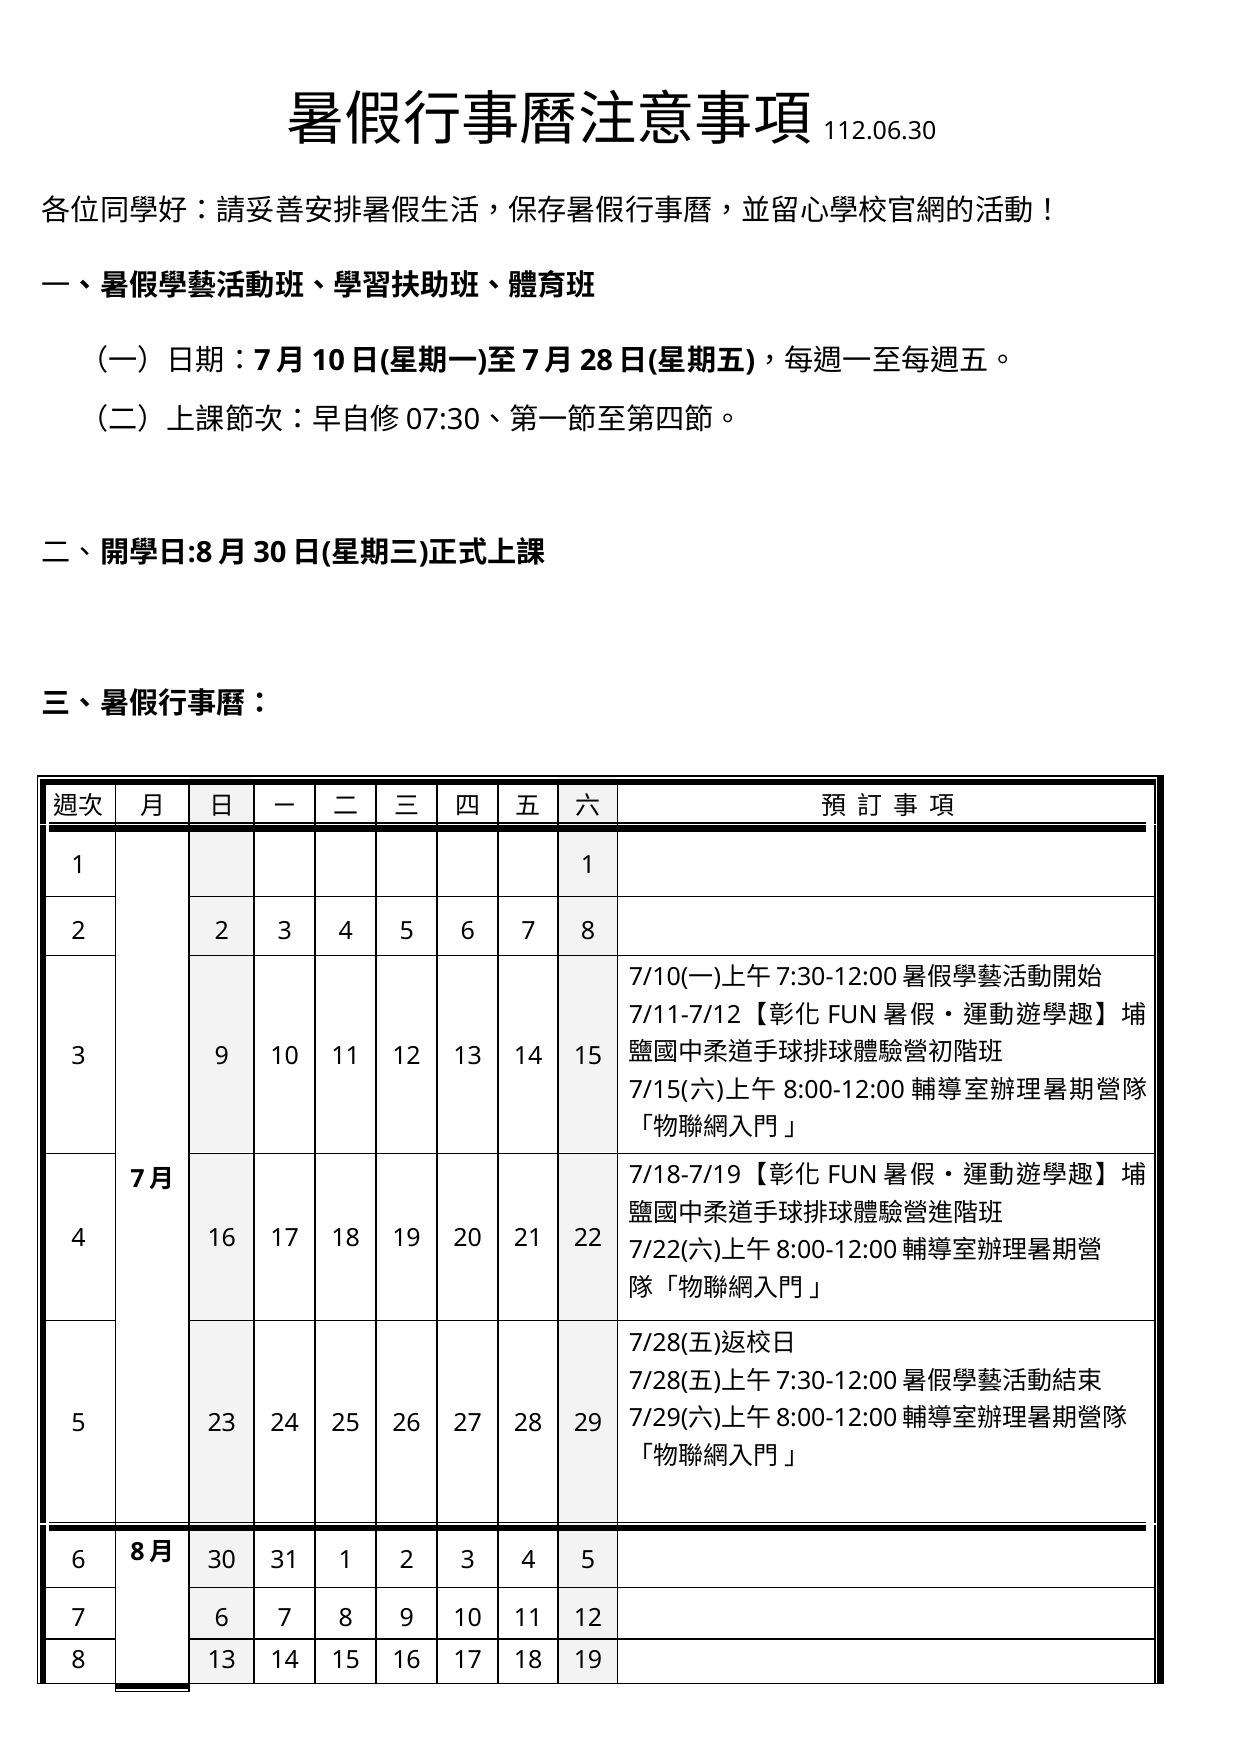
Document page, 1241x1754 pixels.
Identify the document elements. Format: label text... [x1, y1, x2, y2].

table_cell 8月 [116, 1531, 188, 1683]
table_cell [377, 832, 436, 896]
text 暑假行事曆注意事項112.06.30 [41, 58, 1181, 170]
table_cell 2 [190, 897, 253, 955]
table_cell 12 [559, 1588, 617, 1638]
text 一、暑假學藝活動班、學習扶助班、體育班 [41, 245, 1181, 320]
table_cell 30 [190, 1531, 253, 1587]
table_cell 29 [559, 1321, 617, 1521]
table_cell [618, 1588, 1154, 1638]
table_cell 16 [190, 1154, 253, 1320]
table_cell 4 [499, 1531, 557, 1587]
table_cell 4 [46, 1154, 115, 1320]
table_cell 26 [377, 1321, 436, 1521]
table_cell 7 [46, 1588, 115, 1638]
table_header 六 [559, 785, 617, 822]
text 三、暑假行事曆： [41, 663, 1181, 738]
table_cell 7 [499, 897, 557, 955]
text 二、開學日:8月30日(星期三)正式上課 [41, 513, 1181, 588]
table_cell 2 [377, 1531, 436, 1587]
table_cell 7/18-7/19【彰化FUN暑假•運動遊學趣】埔鹽國中柔道手球排球體驗營進階班 7/22(六)上午8:00-12:00輔導室辦理暑期營 隊「物聯網入門 」 [618, 1154, 1154, 1320]
table_cell 6 [438, 897, 497, 955]
table_cell 9 [377, 1588, 436, 1638]
table_cell 5 [46, 1321, 115, 1521]
table_cell 6 [190, 1588, 253, 1638]
table_cell 7月 [116, 832, 188, 1521]
table_cell 7/28(五)返校日 7/28(五)上午7:30-12:00暑假學藝活動結束 7/29(六)上午8:00-12:00輔導室辦理暑期營隊「物聯網入門 」 [618, 1321, 1154, 1521]
table_cell 18 [499, 1640, 557, 1683]
table_cell [316, 832, 375, 896]
table_cell 6 [41, 1521, 115, 1587]
table_cell 28 [499, 1321, 557, 1521]
table_cell 2 [46, 897, 115, 955]
table_cell 15 [559, 956, 617, 1152]
table_cell 7 [255, 1588, 314, 1638]
table_cell 16 [377, 1640, 436, 1683]
table_cell 19 [559, 1640, 617, 1683]
table_cell 15 [316, 1640, 375, 1683]
table_header 預 訂 事 項 [618, 785, 1154, 822]
table_cell 24 [255, 1321, 314, 1521]
table_cell 14 [499, 956, 557, 1152]
table_cell 13 [190, 1640, 253, 1683]
table_cell [438, 832, 497, 896]
table_header ㄧ [255, 785, 314, 822]
table_cell 21 [499, 1154, 557, 1320]
table_cell 3 [438, 1531, 497, 1587]
table_cell 20 [438, 1154, 497, 1320]
text 各位同學好：請妥善安排暑假生活，保存暑假行事曆，並留心學校官網的活動！ [41, 170, 1181, 245]
table_cell [618, 1640, 1154, 1683]
table_cell 17 [255, 1154, 314, 1320]
table_cell 27 [438, 1321, 497, 1521]
table_cell 10 [255, 956, 314, 1152]
text （二）上課節次：早自修07:30、第一節至第四節。 [79, 395, 1181, 438]
table_cell 13 [438, 956, 497, 1152]
table_cell 23 [190, 1321, 253, 1521]
table_cell 4 [316, 897, 375, 955]
table_cell 7/10(一)上午7:30-12:00暑假學藝活動開始 7/11-7/12【彰化FUN暑假•運動遊學趣】埔鹽國中柔道手球排球體驗營初階班 7/15(六)上午8:00-12:00輔導室辦理暑期營隊「物聯網入門 」 [618, 956, 1154, 1152]
table_cell 1 [41, 822, 115, 896]
table_cell 11 [499, 1588, 557, 1638]
table_cell 3 [255, 897, 314, 955]
table_cell 17 [438, 1640, 497, 1683]
table_cell 14 [255, 1640, 314, 1683]
table_header 四 [438, 785, 497, 822]
table_cell 19 [377, 1154, 436, 1320]
table_cell 3 [46, 956, 115, 1152]
table_cell [255, 832, 314, 896]
table_cell [618, 1521, 1157, 1587]
table_cell 10 [438, 1588, 497, 1638]
table_cell [618, 822, 1157, 896]
table_cell 25 [316, 1321, 375, 1521]
table_cell 8 [559, 897, 617, 955]
table_cell 9 [190, 956, 253, 1152]
table_cell 1 [559, 832, 617, 896]
table_header 日 [190, 785, 253, 822]
table_header 月 [116, 785, 188, 822]
table_cell 5 [559, 1531, 617, 1587]
table_cell 22 [559, 1154, 617, 1320]
table_cell 8 [46, 1640, 115, 1683]
table_cell 12 [377, 956, 436, 1152]
text （一）日期：7月10日(星期一)至7月28日(星期五)，每週一至每週五。 [79, 320, 1181, 395]
table_cell 31 [255, 1531, 314, 1587]
table_header 二 [316, 785, 375, 822]
table_cell [618, 897, 1154, 955]
table_cell 8 [316, 1588, 375, 1638]
table_cell 5 [377, 897, 436, 955]
table_cell 1 [316, 1531, 375, 1587]
table_header 三 [377, 785, 436, 822]
table_cell 11 [316, 956, 375, 1152]
table_cell [190, 832, 253, 896]
table_cell [499, 832, 557, 896]
table_cell 18 [316, 1154, 375, 1320]
table_header 五 [499, 785, 557, 822]
table_header 週次 [46, 785, 115, 822]
